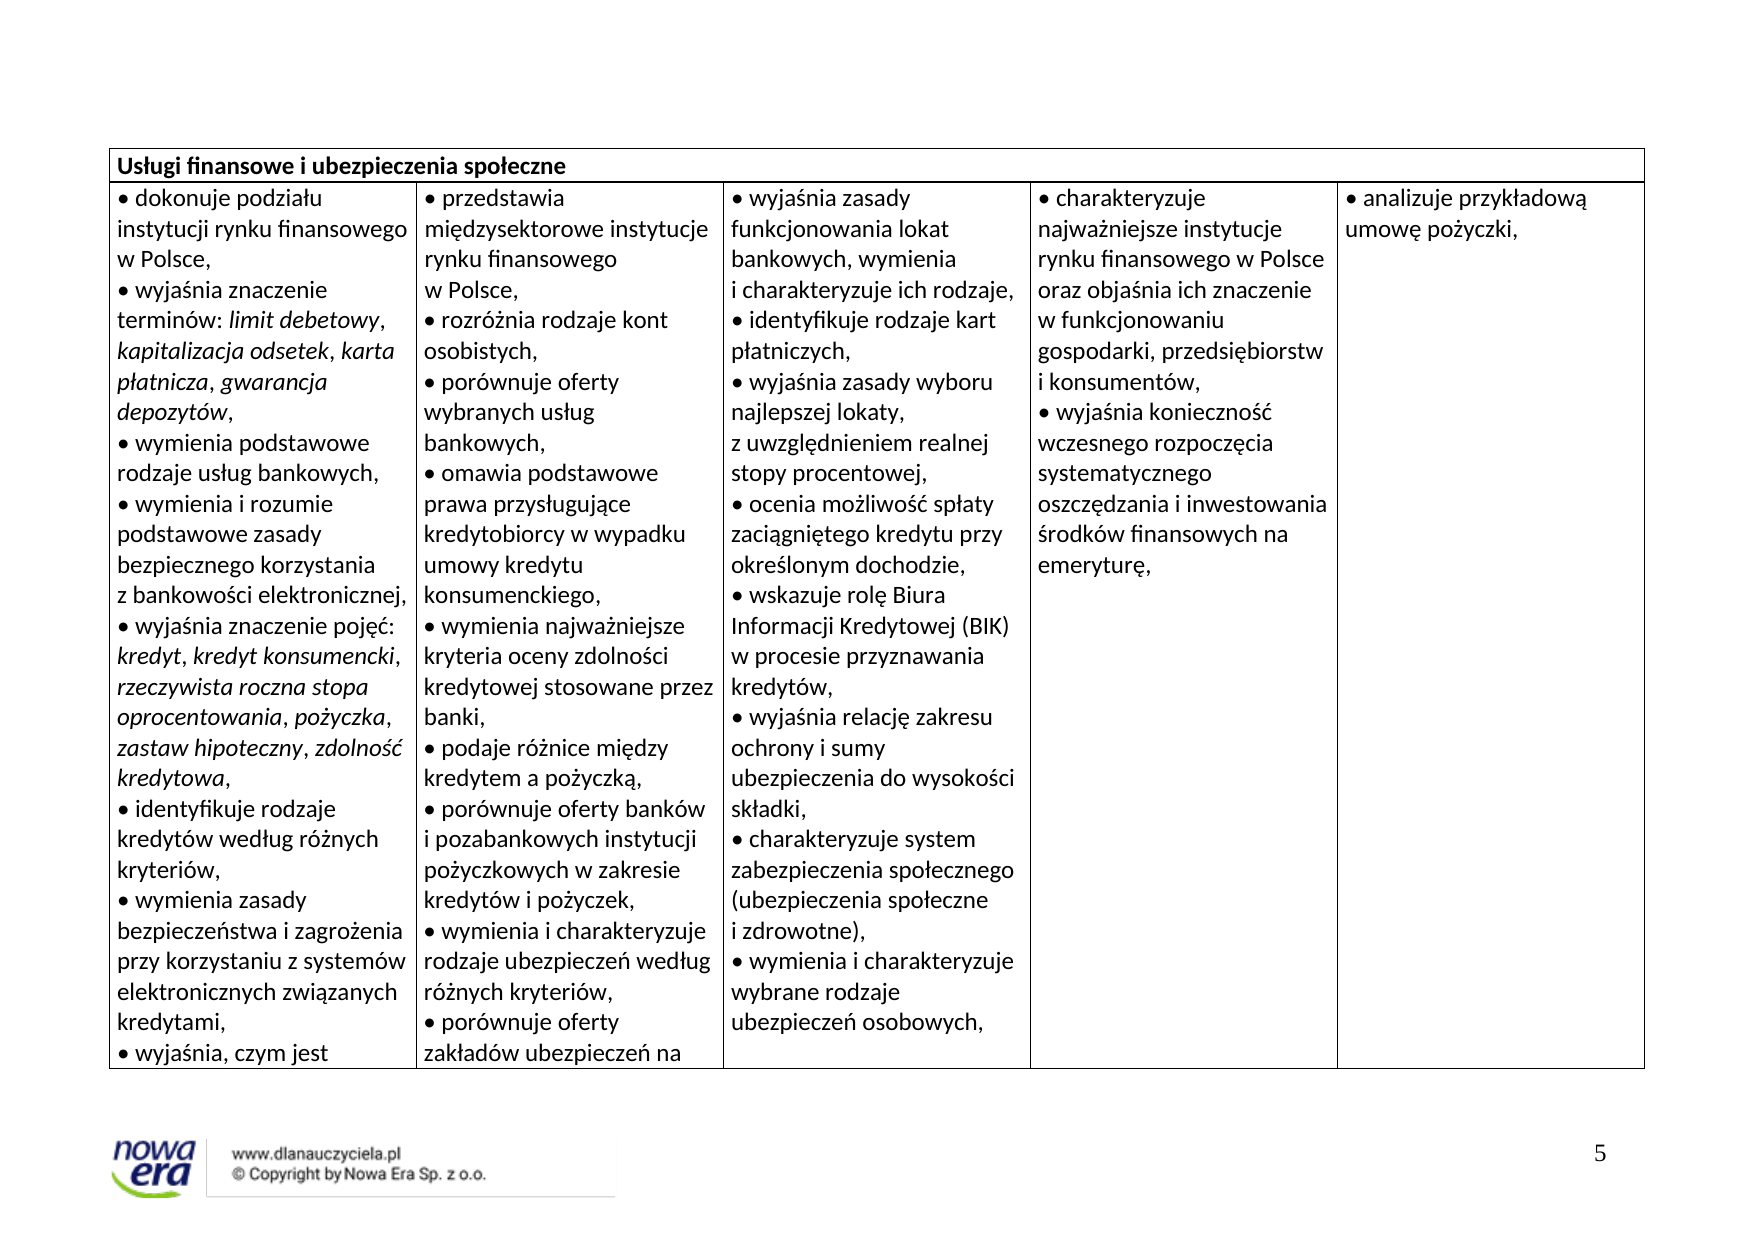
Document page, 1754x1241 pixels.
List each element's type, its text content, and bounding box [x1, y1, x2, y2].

table_cell • analizuje przykładową umowę pożyczki, [1338, 183, 1644, 1068]
table_header Usługi finansowe i ubezpieczenia społeczne [110, 149, 1644, 181]
picture [110, 1138, 615, 1199]
